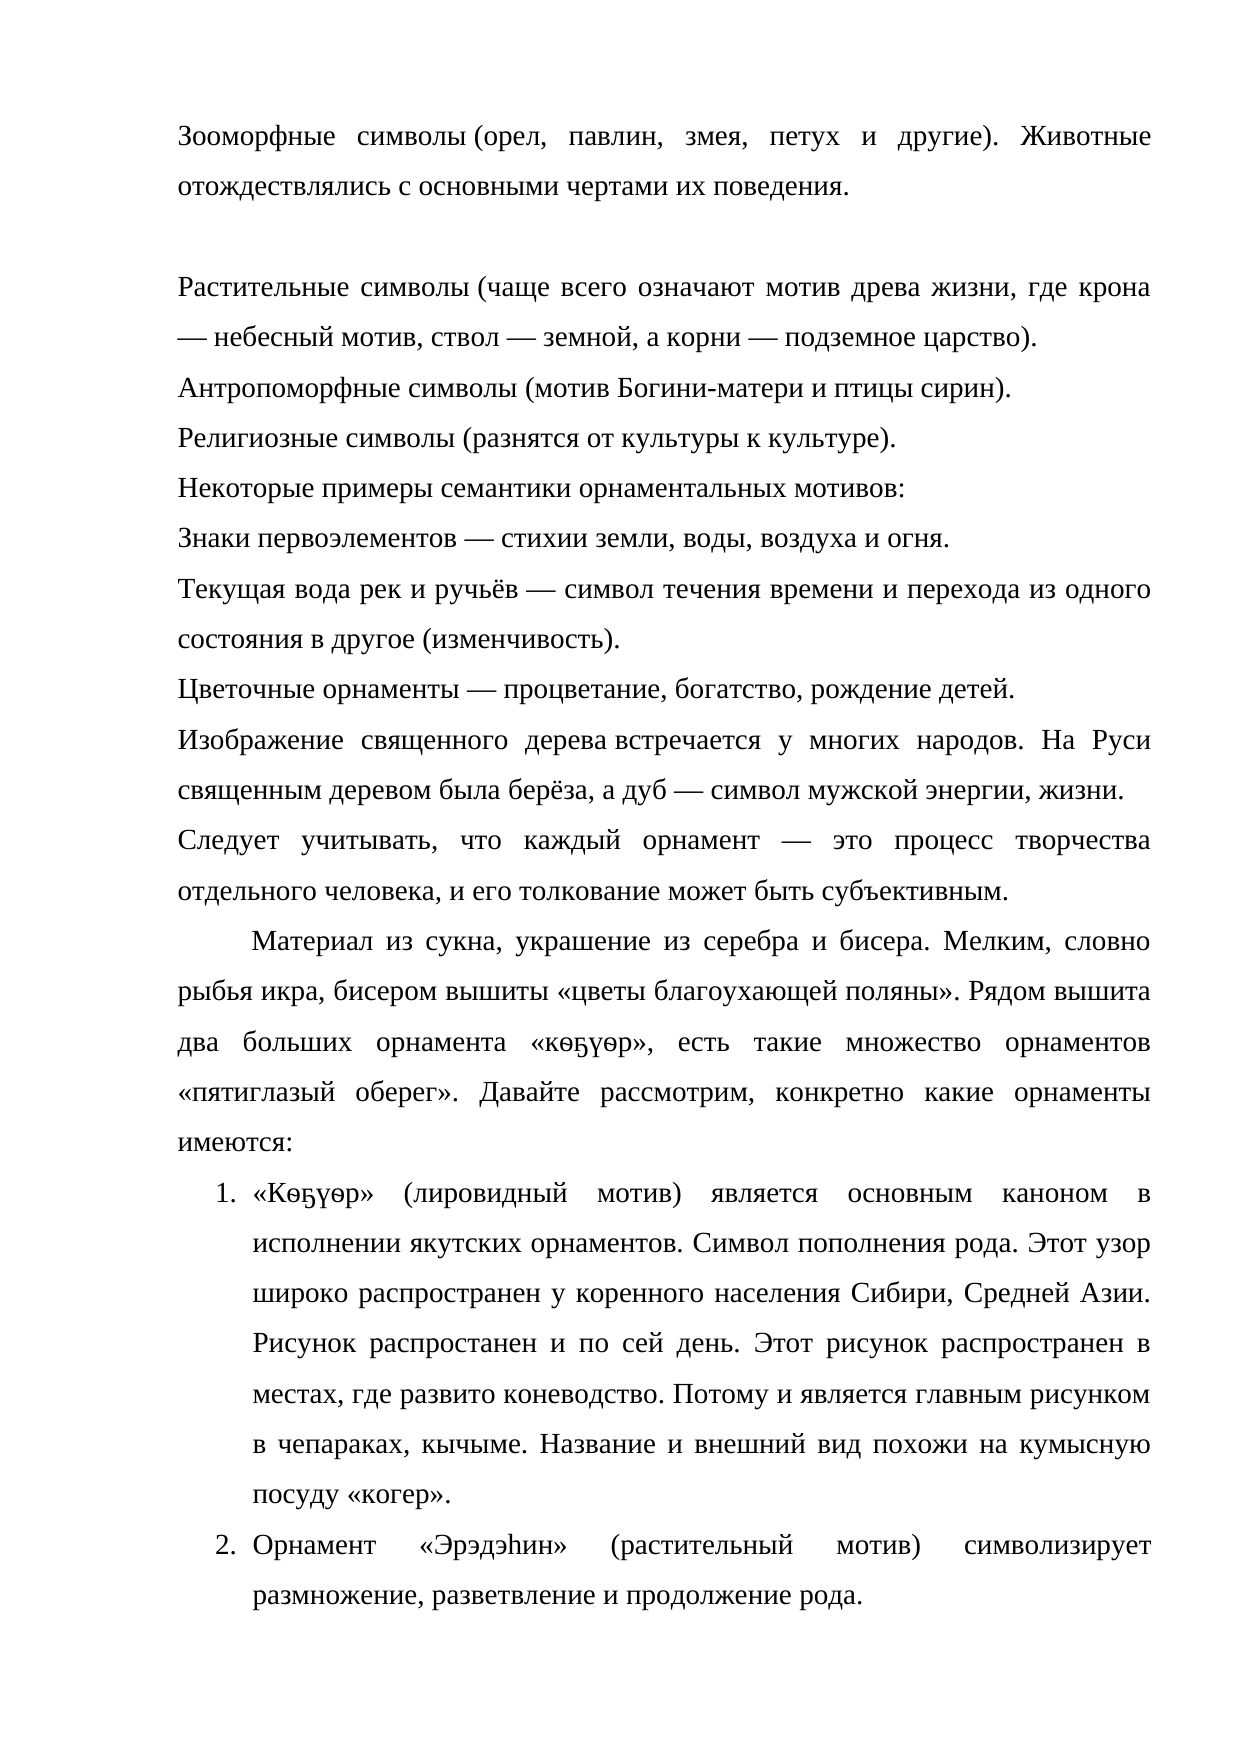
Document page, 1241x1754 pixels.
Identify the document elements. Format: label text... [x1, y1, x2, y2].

text Антропоморфные символы (мотив Богини-матери и птицы сирин). [177, 370, 1152, 403]
list «Кѳҕүѳр» (лировидный мотив) является основным каноном в исполнении якутских орнаментов. Символ пополнения рода. Этот узор широко распространен у коренного населения Сибири, Средней Азии. Рисунок распростанен и по сей день. Этот рисунок распространен в местах, где развито коневодство. Потому и является главным рисунком в чепараках, кычыме. Название и внешний вид похожи на кумысную посуду «когер». [215, 1175, 1152, 1510]
text Растительные символы (чаще всего означают мотив древа жизни, где крона — небесный мотив, ствол — земной, а корни — подземное царство). [177, 269, 1152, 353]
text Материал из сукна, украшение из серебра и бисера. Мелким, словно рыбья икра, бисером вышиты «цветы благоухающей поляны». Рядом вышита два больших орнамента «кѳҕүѳр», есть такие множество орнаментов «пятиглазый оберег». Давайте рассмотрим, конкретно какие орнаменты имеются: [177, 923, 1152, 1158]
text Некоторые примеры семантики орнаментальных мотивов: [177, 470, 1152, 504]
text Текущая вода рек и ручьёв — символ течения времени и перехода из одного состояния в другое (изменчивость). [177, 571, 1152, 655]
text Цветочные орнаменты — процветание, богатство, рождение детей. [177, 672, 1152, 705]
text Знаки первоэлементов — стихии земли, воды, воздуха и огня. [177, 521, 1152, 554]
text Зооморфные символы (орел, павлин, змея, петух и другие). Животные отождествлялись с основными чертами их поведения. [177, 118, 1152, 202]
text Изображение священного дерева встречается у многих народов. На Руси священным деревом была берёза, а дуб — символ мужской энергии, жизни. [177, 722, 1152, 806]
text Следует учитывать, что каждый орнамент — это процесс творчества отдельного человека, и его толкование может быть субъективным. [177, 822, 1152, 906]
text Религиозные символы (разнятся от культуры к культуре). [177, 420, 1152, 453]
list Орнамент «Эрэдэhин» (растительный мотив) символизирует размножение, разветвление и продолжение рода. [215, 1527, 1152, 1611]
